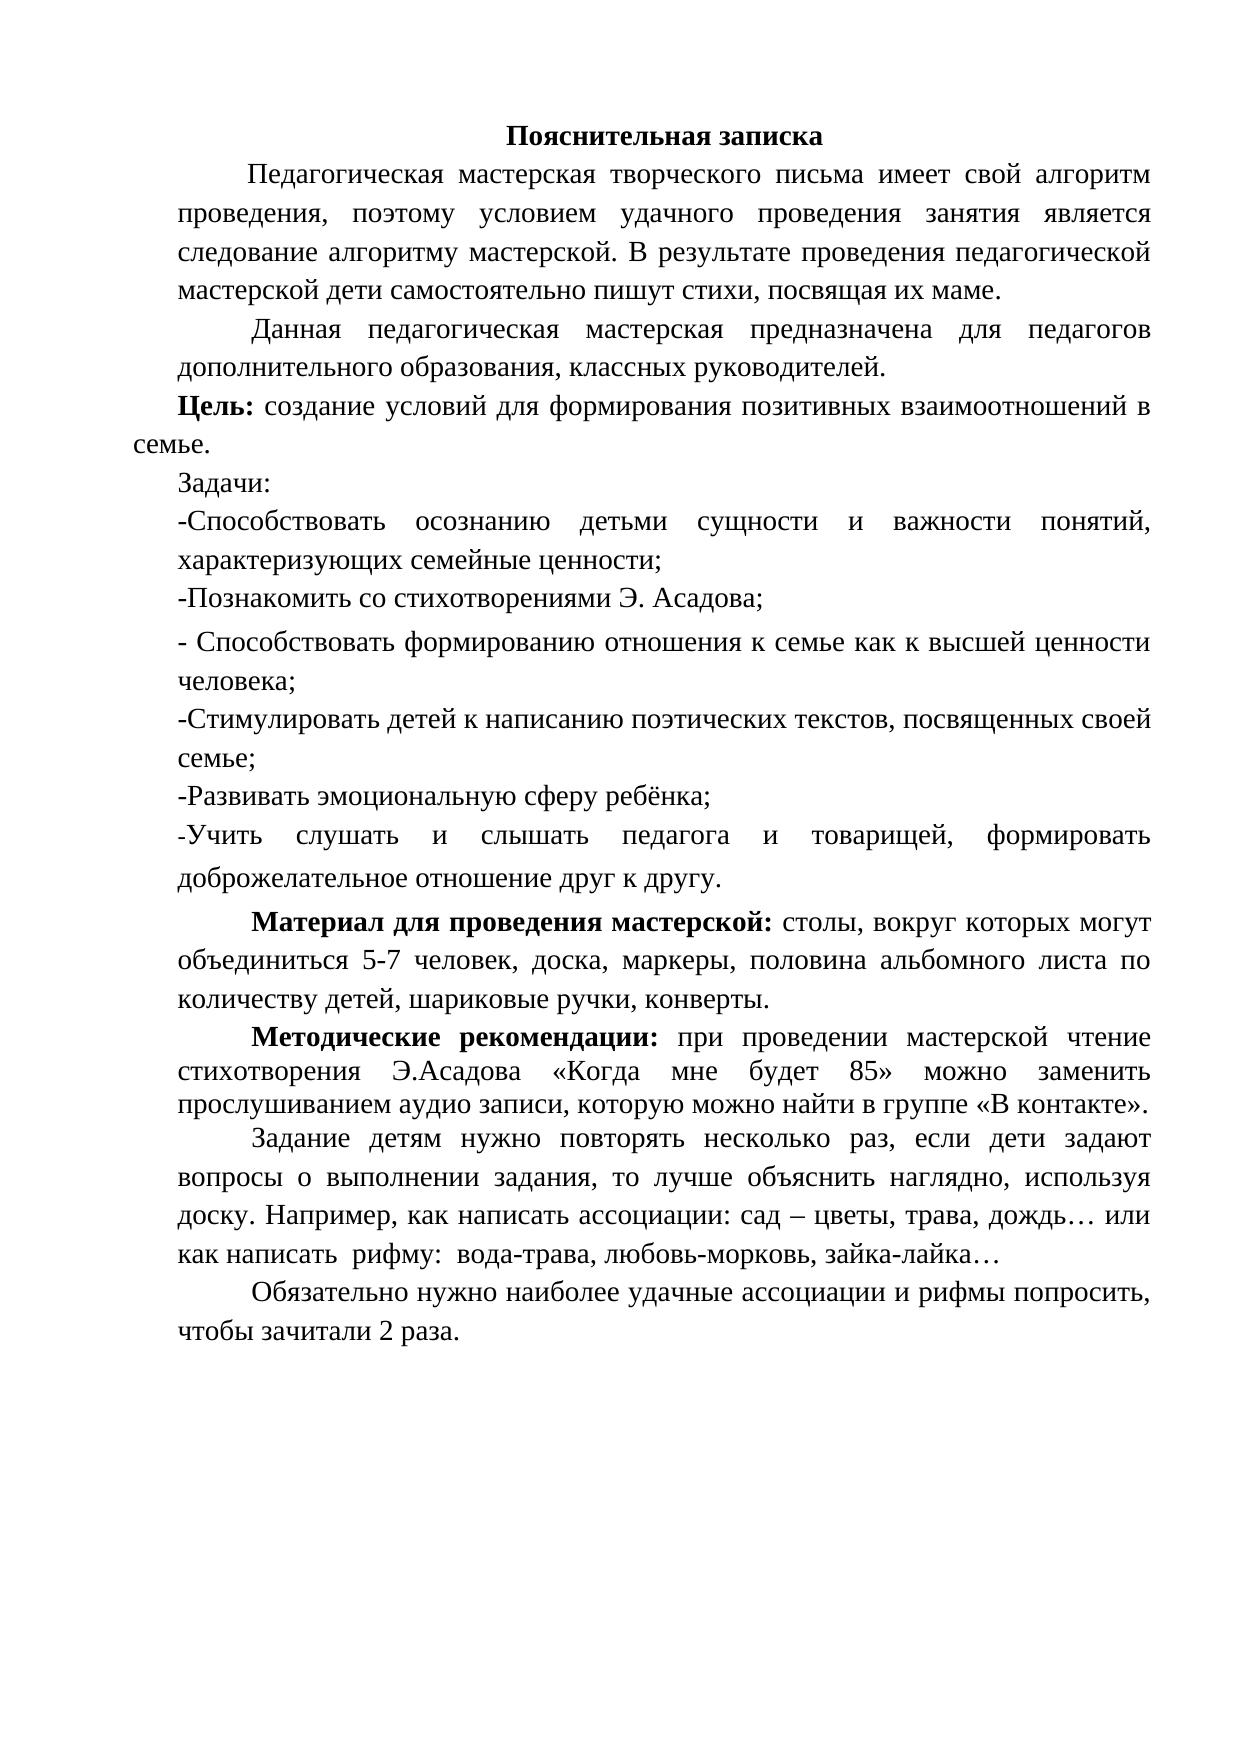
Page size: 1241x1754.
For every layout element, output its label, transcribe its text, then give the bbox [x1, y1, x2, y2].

text Пояснительная записка [177, 118, 1152, 152]
text -Познакомить со стихотворениями Э. Асадова; [177, 581, 1152, 614]
text - Способствовать формированию отношения к семье как к высшей ценности человека; [177, 624, 1152, 696]
text -Способствовать осознанию детьми сущности и важности понятий, характеризующих семейные ценности; [177, 503, 1152, 576]
text Цель: создание условий для формирования позитивных взаимоотношений в семье. [133, 388, 1152, 460]
text Задачи: [133, 465, 1152, 498]
text Педагогическая мастерская творческого письма имеет свой алгоритм проведения, поэтому условием удачного проведения занятия является следование алгоритму мастерской. В результате проведения педагогической мастерской дети самостоятельно пишут стихи, посвящая их маме. [177, 157, 1152, 306]
text -Учить слушать и слышать педагога и товарищей, формировать доброжелательное отношение друг к другу. [177, 817, 1152, 894]
text Данная педагогическая мастерская предназначена для педагогов дополнительного образования, классных руководителей. [177, 311, 1152, 383]
text Материал для проведения мастерской: столы, вокруг которых могут объединиться 5-7 человек, доска, маркеры, половина альбомного листа по количеству детей, шариковые ручки, конверты. [177, 904, 1152, 1014]
text -Стимулировать детей к написанию поэтических текстов, посвященных своей семье; [177, 701, 1152, 773]
text Обязательно нужно наиболее удачные ассоциации и рифмы попросить, чтобы зачитали 2 раза. [177, 1274, 1152, 1346]
text -Развивать эмоциональную сферу ребёнка; [177, 778, 1152, 812]
text Методические рекомендации: при проведении мастерской чтение стихотворения Э.Асадова «Когда мне будет 85» можно заменить прослушиванием аудио записи, которую можно найти в группе «В контакте». [177, 1019, 1152, 1120]
text Задание детям нужно повторять несколько раз, если дети задают вопросы о выполнении задания, то лучше объяснить наглядно, используя доску. Например, как написать ассоциации: сад – цветы, трава, дождь… или как написать рифму: вода-трава, любовь-морковь, зайка-лайка… [177, 1120, 1152, 1269]
